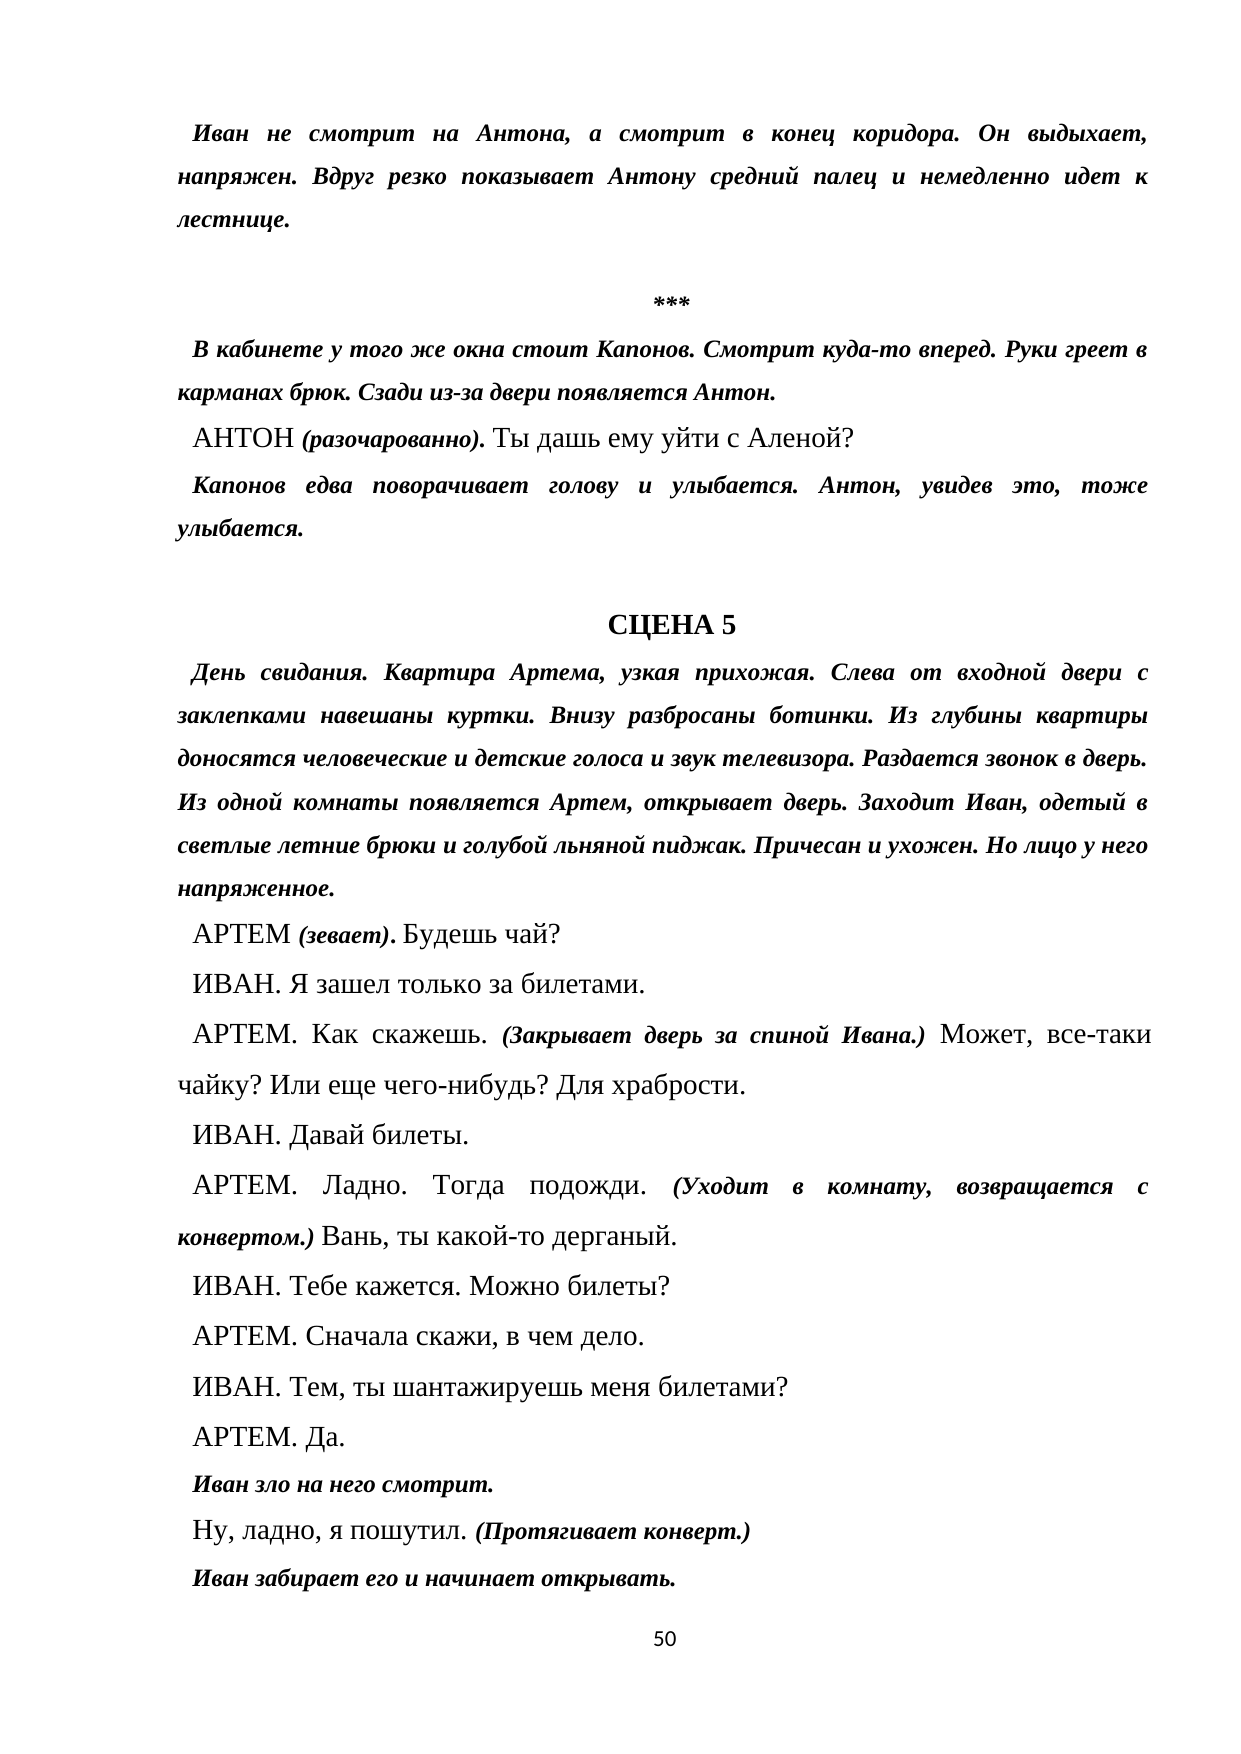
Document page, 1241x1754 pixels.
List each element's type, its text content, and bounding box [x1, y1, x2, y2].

text ИВАН. Тем, ты шантажируешь меня билетами? [177, 1369, 1152, 1402]
text Иван зло на него смотрит. [177, 1469, 1152, 1498]
text АРТЕМ. Сначала скажи, в чем дело. [177, 1318, 1152, 1352]
text ИВАН. Тебе кажется. Можно билеты? [177, 1268, 1152, 1302]
text СЦЕНА 5 [177, 607, 1152, 640]
text ИВАН. Я зашел только за билетами. [177, 966, 1152, 1000]
text АНТОН (разочарованно). Ты дашь ему уйти с Аленой? [177, 420, 1152, 453]
text *** [177, 291, 1152, 319]
text Капонов едва поворачивает голову и улыбается. Антон, увидев это, тоже улыбается. [177, 470, 1152, 542]
text АРТЕМ (зевает). Будешь чай? [177, 916, 1152, 949]
text Ну, ладно, я пошутил. (Протягивает конверт.) [177, 1512, 1152, 1546]
text Иван забирает его и начинает открывать. [177, 1563, 1152, 1592]
text Иван не смотрит на Антона, а смотрит в конец коридора. Он выдыхает, напряжен. Вдруг резко показывает Антону средний палец и немедленно идет к лестнице. [177, 118, 1152, 233]
text ИВАН. Давай билеты. [177, 1117, 1152, 1151]
text АРТЕМ. Как скажешь. (Закрывает дверь за спиной Ивана.) Может, все-таки чайку? Или еще чего-нибудь? Для храбрости. [177, 1017, 1152, 1100]
text АРТЕМ. Да. [177, 1419, 1152, 1453]
text День свидания. Квартира Артема, узкая прихожая. Слева от входной двери с заклепками навешаны куртки. Внизу разбросаны ботинки. Из глубины квартиры доносятся человеческие и детские голоса и звук телевизора. Раздается звонок в дверь. Из одной комнаты появляется Артем, открывает дверь. Заходит Иван, одетый в светлые летние брюки и голубой льняной пиджак. Причесан и ухожен. Но лицо у него напряженное. [177, 657, 1152, 902]
text АРТЕМ. Ладно. Тогда подожди. (Уходит в комнату, возвращается с конвертом.) Вань, ты какой-то дерганый. [177, 1167, 1152, 1251]
text В кабинете у того же окна стоит Капонов. Смотрит куда-то вперед. Руки греет в карманах брюк. Сзади из-за двери появляется Антон. [177, 334, 1152, 406]
